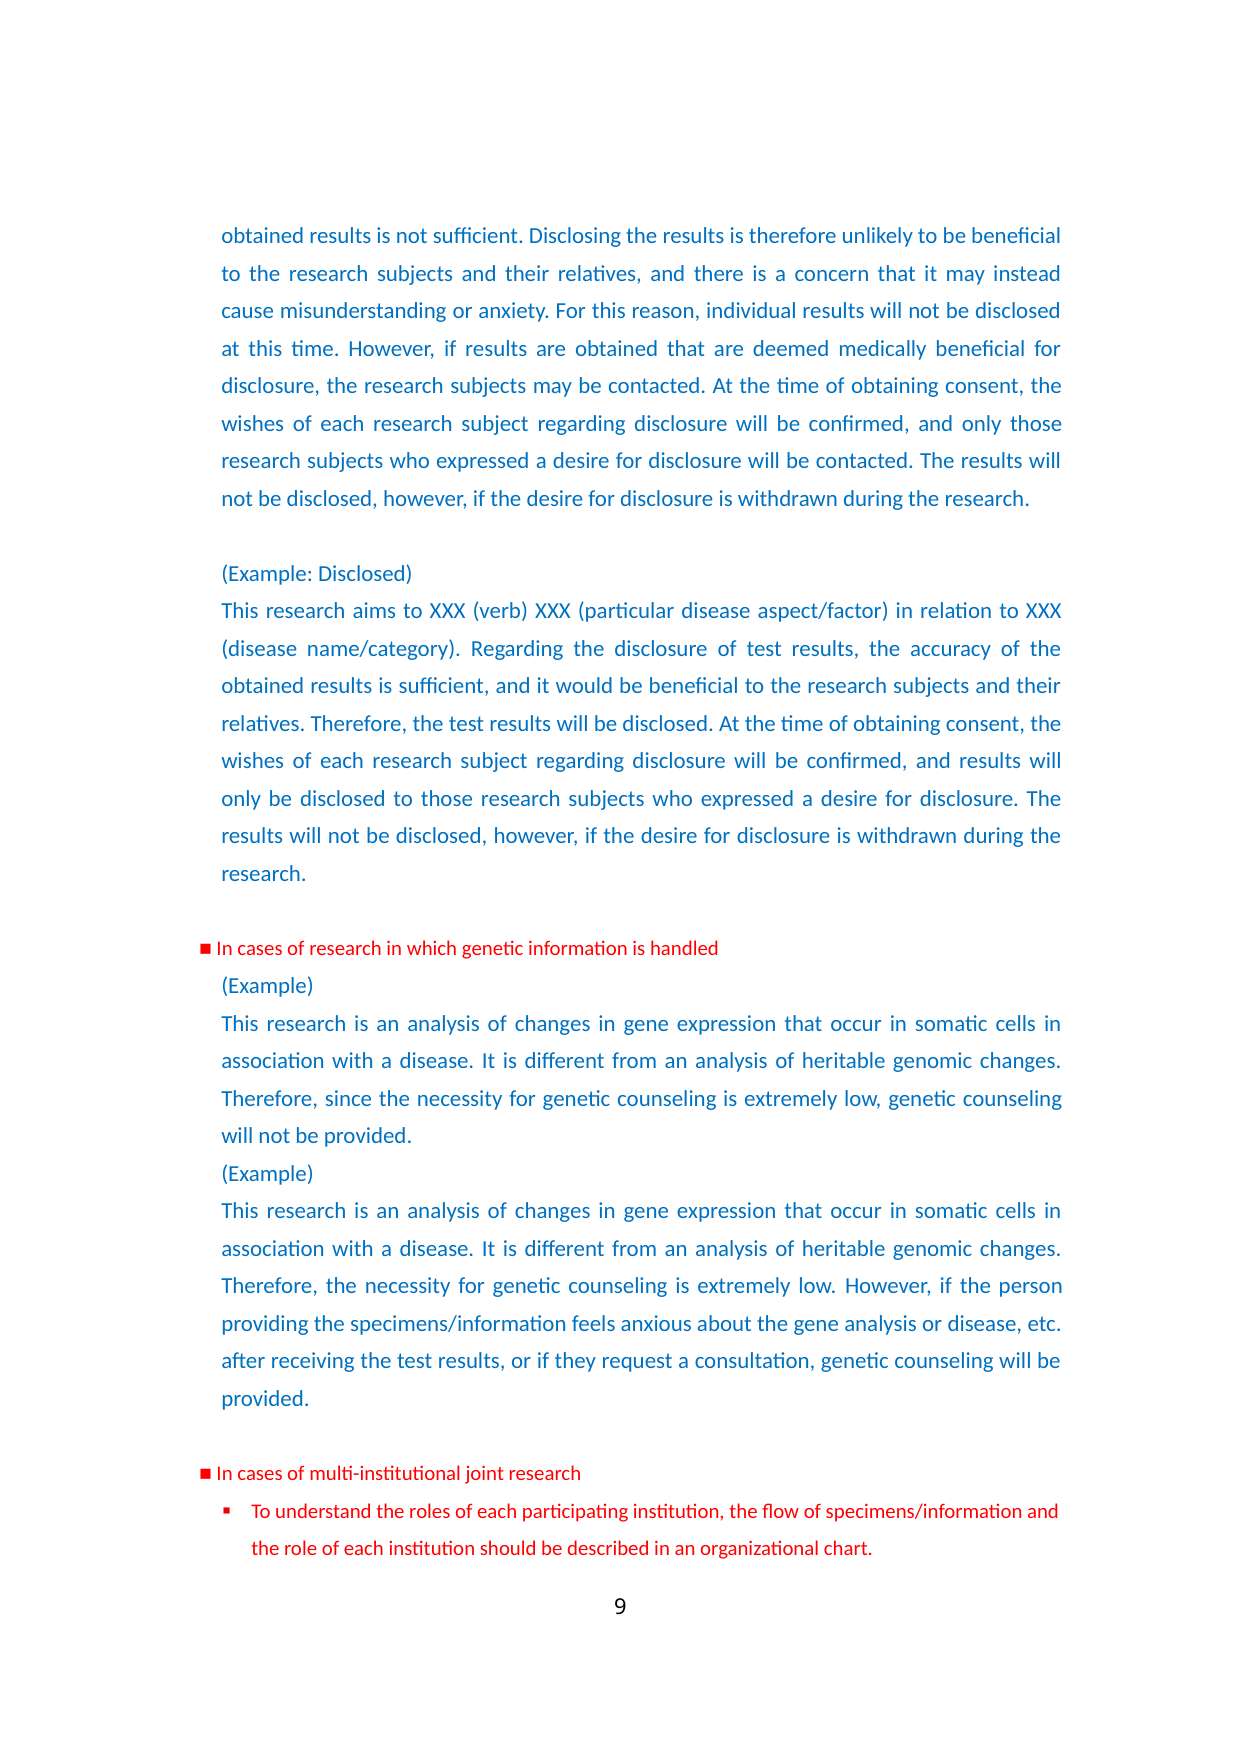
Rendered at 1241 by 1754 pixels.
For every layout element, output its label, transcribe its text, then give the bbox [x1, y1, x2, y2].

text This research is an analysis of changes in gene expression that occur in somatic cells in association with a disease. It is different from an analysis of heritable genomic changes. Therefore, since the necessity for genetic counseling is extremely low, genetic counseling will not be provided. [221, 1004, 1063, 1154]
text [221, 217, 1063, 517]
text (Example) [221, 967, 1063, 1004]
text (Example) [221, 1154, 1063, 1192]
list To understand the roles of each participating institution, the flow of specimens/information and the role of each institution should be described in an organizational chart. [222, 1492, 1063, 1567]
text (Example: Disclosed) [221, 554, 1063, 592]
text This research is an analysis of changes in gene expression that occur in somatic cells in association with a disease. It is different from an analysis of heritable genomic changes. Therefore, the necessity for genetic counseling is extremely low. However, if the person providing the specimens/information feels anxious about the gene analysis or disease, etc. after receiving the test results, or if they request a consultation, genetic counseling will be provided. [221, 1192, 1063, 1417]
text ■ In cases of multi-institutional joint research [199, 1454, 1063, 1492]
text This research aims to XXX (verb) XXX (particular disease aspect/factor) in relation to XXX (disease name/category). Regarding the disclosure of test results, the accuracy of the obtained results is sufficient, and it would be beneficial to the research subjects and their relatives. Therefore, the test results will be disclosed. At the time of obtaining consent, the wishes of each research subject regarding disclosure will be confirmed, and results will only be disclosed to those research subjects who expressed a desire for disclosure. The results will not be disclosed, however, if the desire for disclosure is withdrawn during the research. [221, 592, 1063, 892]
text ■ In cases of research in which genetic information is handled [199, 929, 1063, 967]
